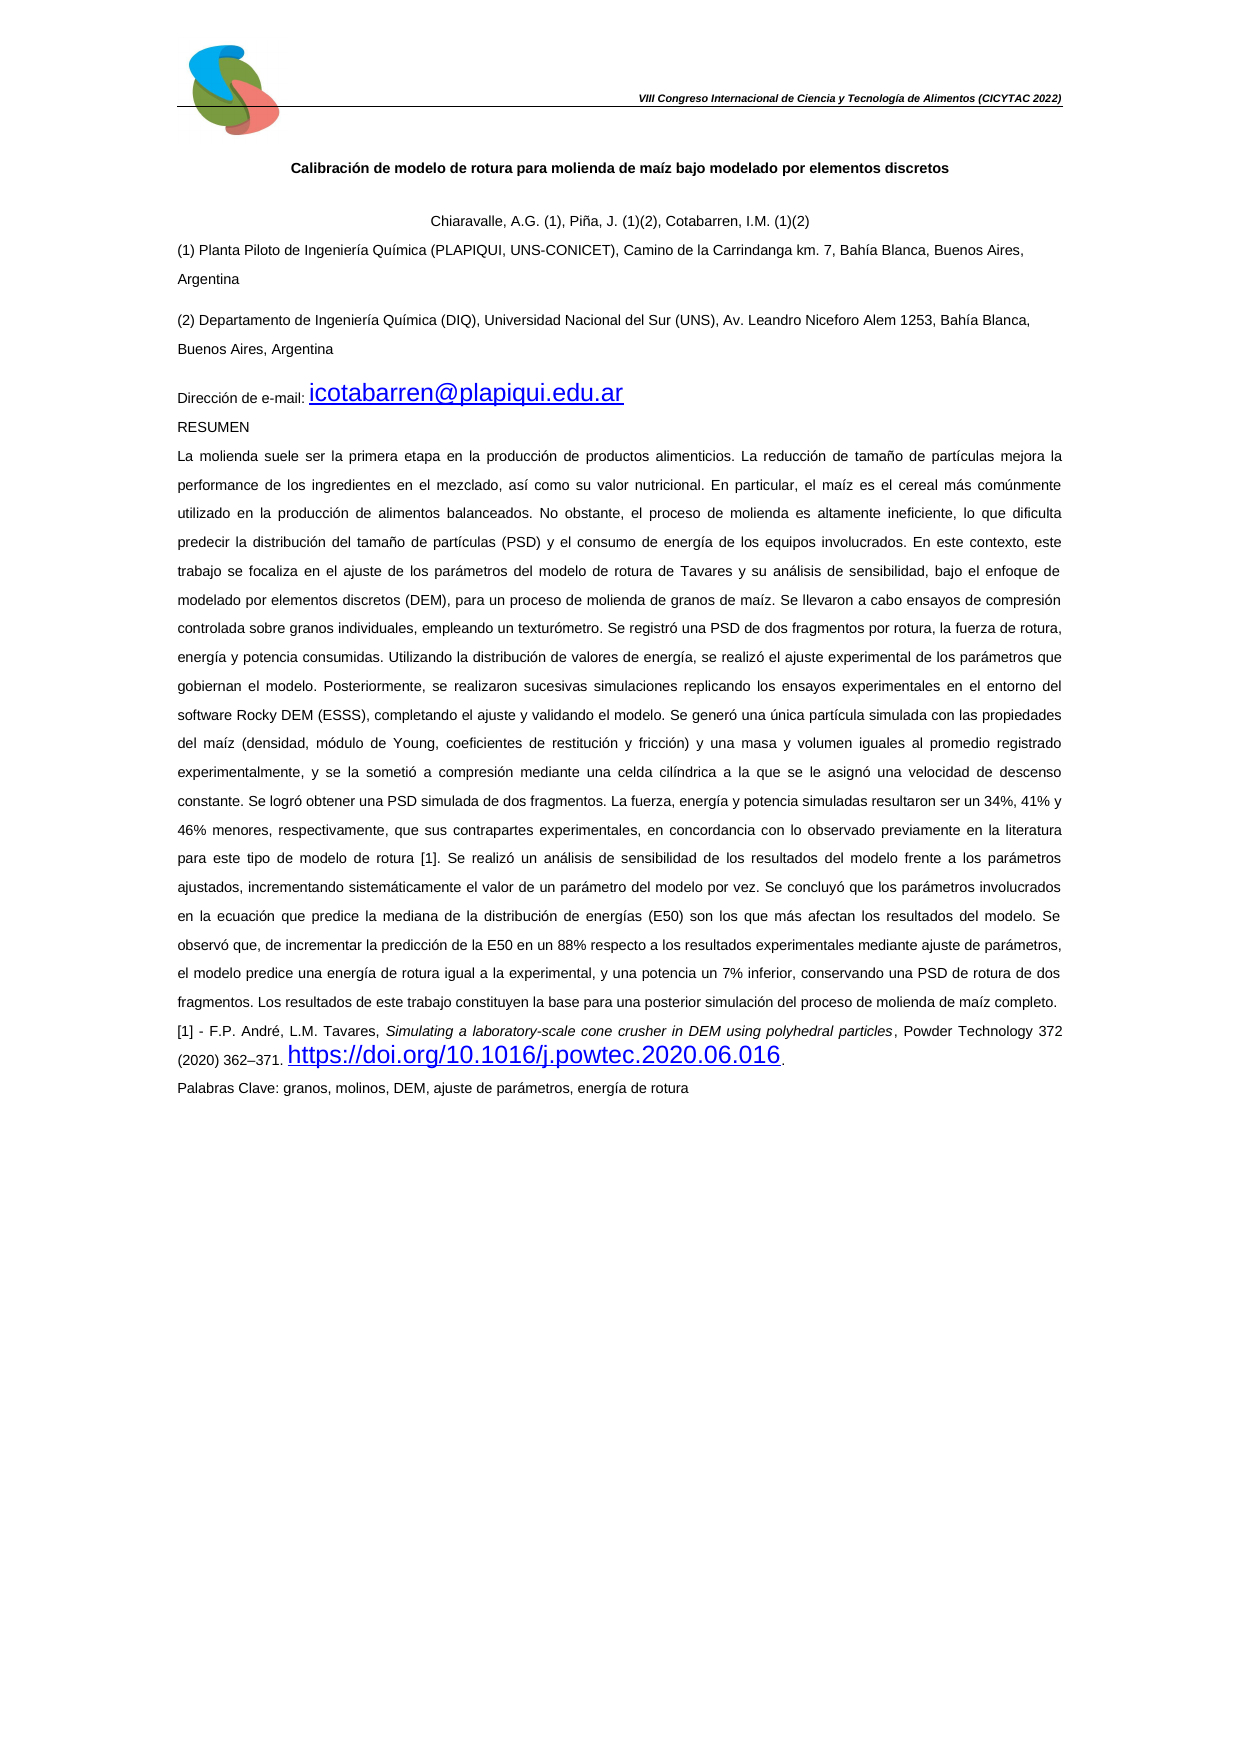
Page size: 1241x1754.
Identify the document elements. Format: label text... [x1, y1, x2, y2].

text Chiaravalle, A.G. (1), Piña, J. (1)(2), Cotabarren, I.M. (1)(2) [177, 201, 1063, 230]
text Palabras Clave: granos, molinos, DEM, ajuste de parámetros, energía de rotura [177, 1068, 1063, 1097]
text (1) Planta Piloto de Ingeniería Química (PLAPIQUI, UNS-CONICET), Camino de la Carrindanga km. 7, Bahía Blanca, Buenos Aires, Argentina [177, 230, 1063, 288]
text Calibración de modelo de rotura para molienda de maíz bajo modelado por elementos discretos [177, 147, 1063, 176]
text (2) Departamento de Ingeniería Química (DIQ), Universidad Nacional del Sur (UNS), Av. Leandro Niceforo Alem 1253, Bahía Blanca, Buenos Aires, Argentina [177, 300, 1063, 358]
text Dirección de e-mail: icotabarren@plapiqui.edu.ar [177, 378, 1063, 407]
picture [178, 37, 289, 106]
text [1] - F.P. André, L.M. Tavares, Simulating a laboratory-scale cone crusher in DEM using polyhedral particles, Powder Technology 372 (2020) 362–371. https://doi.org/10.1016/j.powtec.2020.06.016. [177, 1011, 1063, 1068]
picture [178, 107, 289, 146]
text La molienda suele ser la primera etapa en la producción de productos alimenticios. La reducción de tamaño de partículas mejora la performance de los ingredientes en el mezclado, así como su valor nutricional. En particular, el maíz es el cereal más comúnmente utilizado en la producción de alimentos balanceados. No obstante, el proceso de molienda es altamente ineficiente, lo que dificulta predecir la distribución del tamaño de partículas (PSD) y el consumo de energía de los equipos involucrados. En este contexto, este trabajo se focaliza en el ajuste de los parámetros del modelo de rotura de Tavares y su análisis de sensibilidad, bajo el enfoque de modelado por elementos discretos (DEM), para un proceso de molienda de granos de maíz. Se llevaron a cabo ensayos de compresión controlada sobre granos individuales, empleando un texturómetro. Se registró una PSD de dos fragmentos por rotura, la fuerza de rotura, energía y potencia consumidas. Utilizando la distribución de valores de energía, se realizó el ajuste experimental de los parámetros que gobiernan el modelo. Posteriormente, se realizaron sucesivas simulaciones replicando los ensayos experimentales en el entorno del software Rocky DEM (ESSS), completando el ajuste y validando el modelo. Se generó una única partícula simulada con las propiedades del maíz (densidad, módulo de Young, coeficientes de restitución y fricción) y una masa y volumen iguales al promedio registrado experimentalmente, y se la sometió a compresión mediante una celda cilíndrica a la que se le asignó una velocidad de descenso constante. Se logró obtener una PSD simulada de dos fragmentos. La fuerza, energía y potencia simuladas resultaron ser un 34%, 41% y 46% menores, respectivamente, que sus contrapartes experimentales, en concordancia con lo observado previamente en la literatura para este tipo de modelo de rotura [1]. Se realizó un análisis de sensibilidad de los resultados del modelo frente a los parámetros ajustados, incrementando sistemáticamente el valor de un parámetro del modelo por vez. Se concluyó que los parámetros involucrados en la ecuación que predice la mediana de la distribución de energías (E50) son los que más afectan los resultados del modelo. Se observó que, de incrementar la predicción de la E50 en un 88% respecto a los resultados experimentales mediante ajuste de parámetros, el modelo predice una energía de rotura igual a la experimental, y una potencia un 7% inferior, conservando una PSD de rotura de dos fragmentos. Los resultados de este trabajo constituyen la base para una posterior simulación del proceso de molienda de maíz completo. [177, 436, 1063, 1011]
text RESUMEN [177, 407, 1063, 436]
